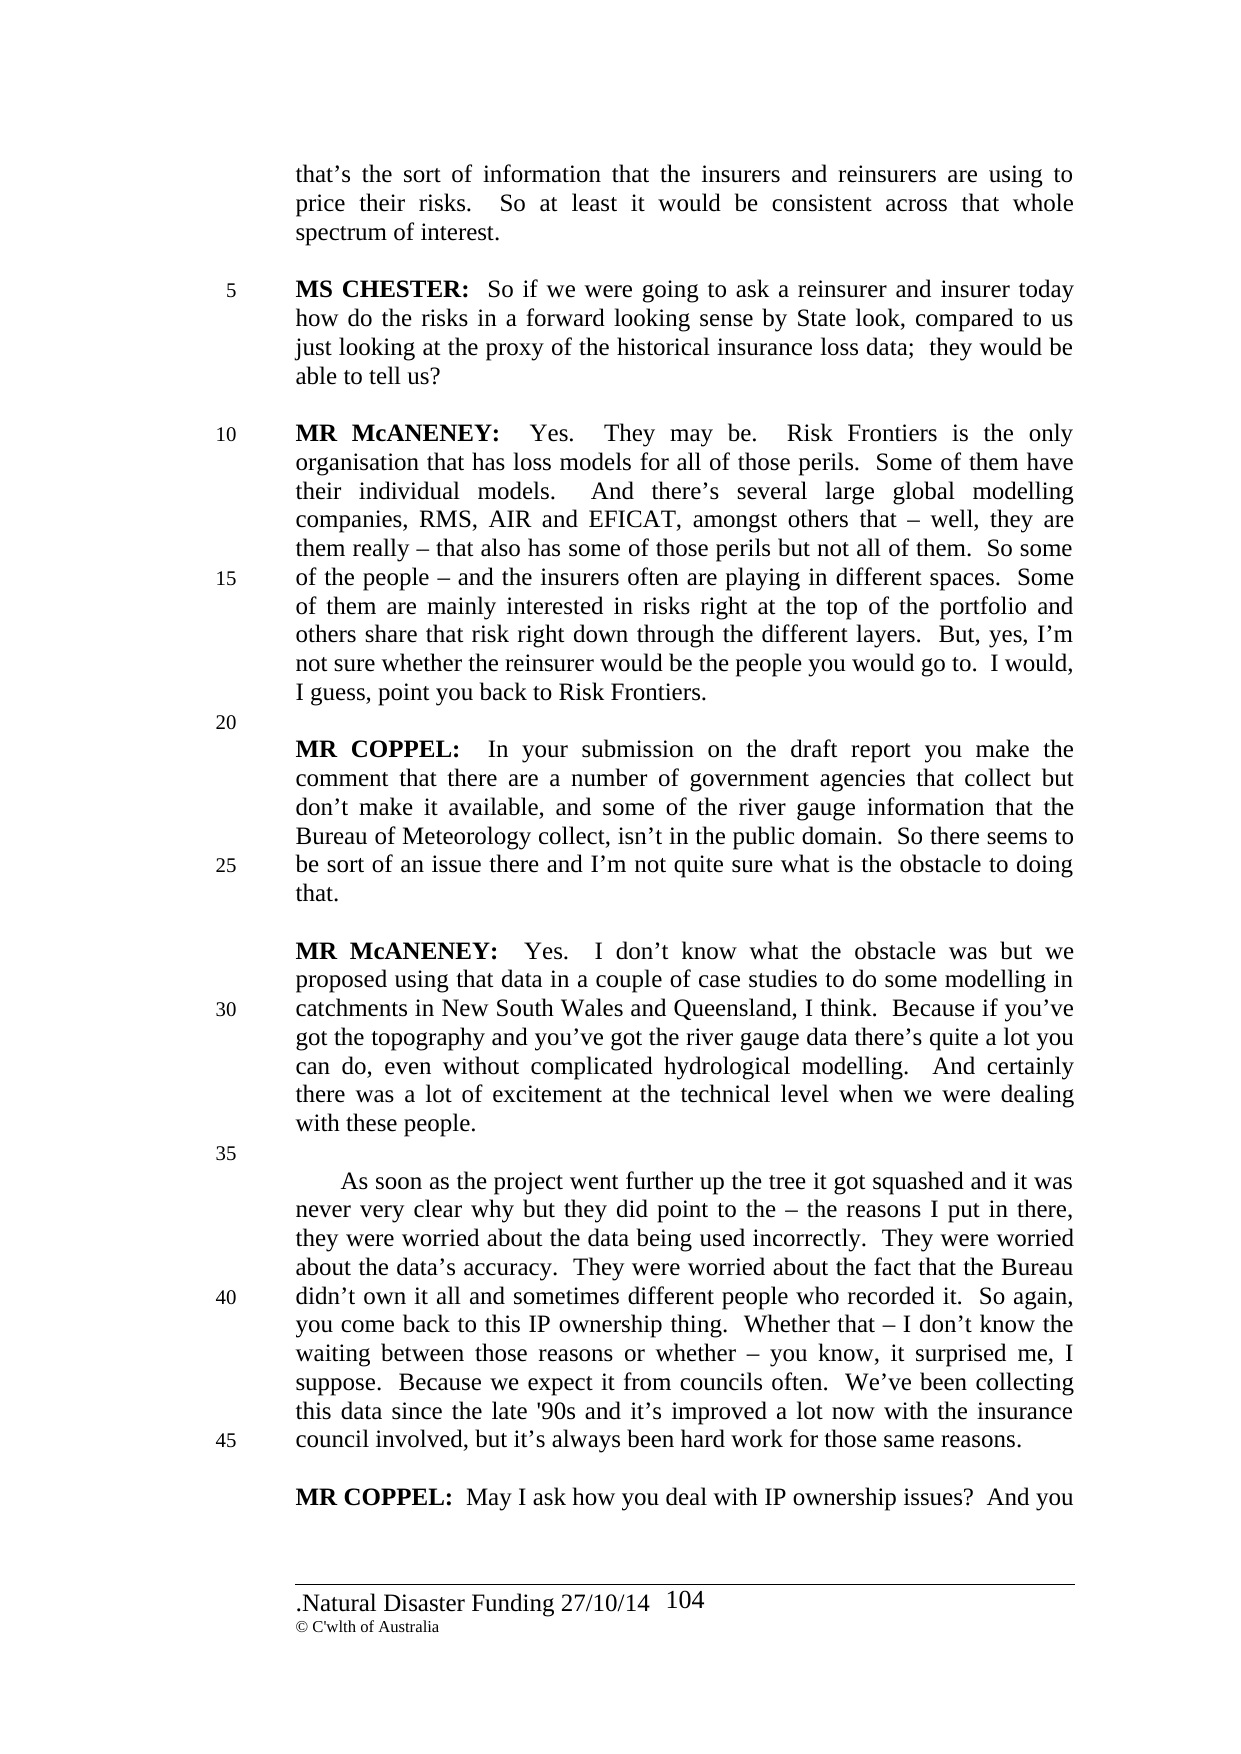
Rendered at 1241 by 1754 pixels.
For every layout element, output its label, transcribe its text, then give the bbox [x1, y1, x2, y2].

text MS CHESTER: So if we were going to ask a reinsurer and insurer today how do the risks in a forward looking sense by State look, compared to us just looking at the proxy of the historical insurance loss data; they would be able to tell us? [295, 274, 1075, 389]
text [295, 1482, 1075, 1511]
text As soon as the project went further up the tree it got squashed and it was never very clear why but they did point to the – the reasons I put in there, they were worried about the data being used incorrectly. They were worried about the data’s accuracy. They were worried about the fact that the Bureau didn’t own it all and sometimes different people who recorded it. So again, you come back to this IP ownership thing. Whether that – I don’t know the waiting between those reasons or whether – you know, it surprised me, I suppose. Because we expect it from councils often. We’ve been collecting this data since the late '90s and it’s improved a lot now with the insurance council involved, but it’s always been hard work for those same reasons. [295, 1166, 1075, 1453]
text MR McANENEY: Yes. They may be. Risk Frontiers is the only organisation that has loss models for all of those perils. Some of them have their individual models. And there’s several large global modelling companies, RMS, AIR and EFICAT, amongst others that – well, they are them really – that also has some of those perils but not all of them. So some of the people – and the insurers often are playing in different spaces. Some of them are mainly interested in risks right at the top of the portfolio and others share that risk right down through the different layers. But, yes, I’m not sure whether the reinsurer would be the people you would go to. I would, I guess, point you back to Risk Frontiers. [295, 418, 1075, 706]
text MR COPPEL: In your submission on the draft report you make the comment that there are a number of government agencies that collect but don’t make it available, and some of the river gauge information that the Bureau of Meteorology collect, isn’t in the public domain. So there seems to be sort of an issue there and I’m not quite sure what is the obstacle to doing that. [295, 734, 1075, 907]
text MR McANENEY: Yes. I don’t know what the obstacle was but we proposed using that data in a couple of case studies to do some modelling in catchments in New South Wales and Queensland, I think. Because if you’ve got the topography and you’ve got the river gauge data there’s quite a lot you can do, even without complicated hydrological modelling. And certainly there was a lot of excitement at the technical level when we were dealing with these people. [295, 936, 1075, 1137]
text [295, 159, 1075, 246]
